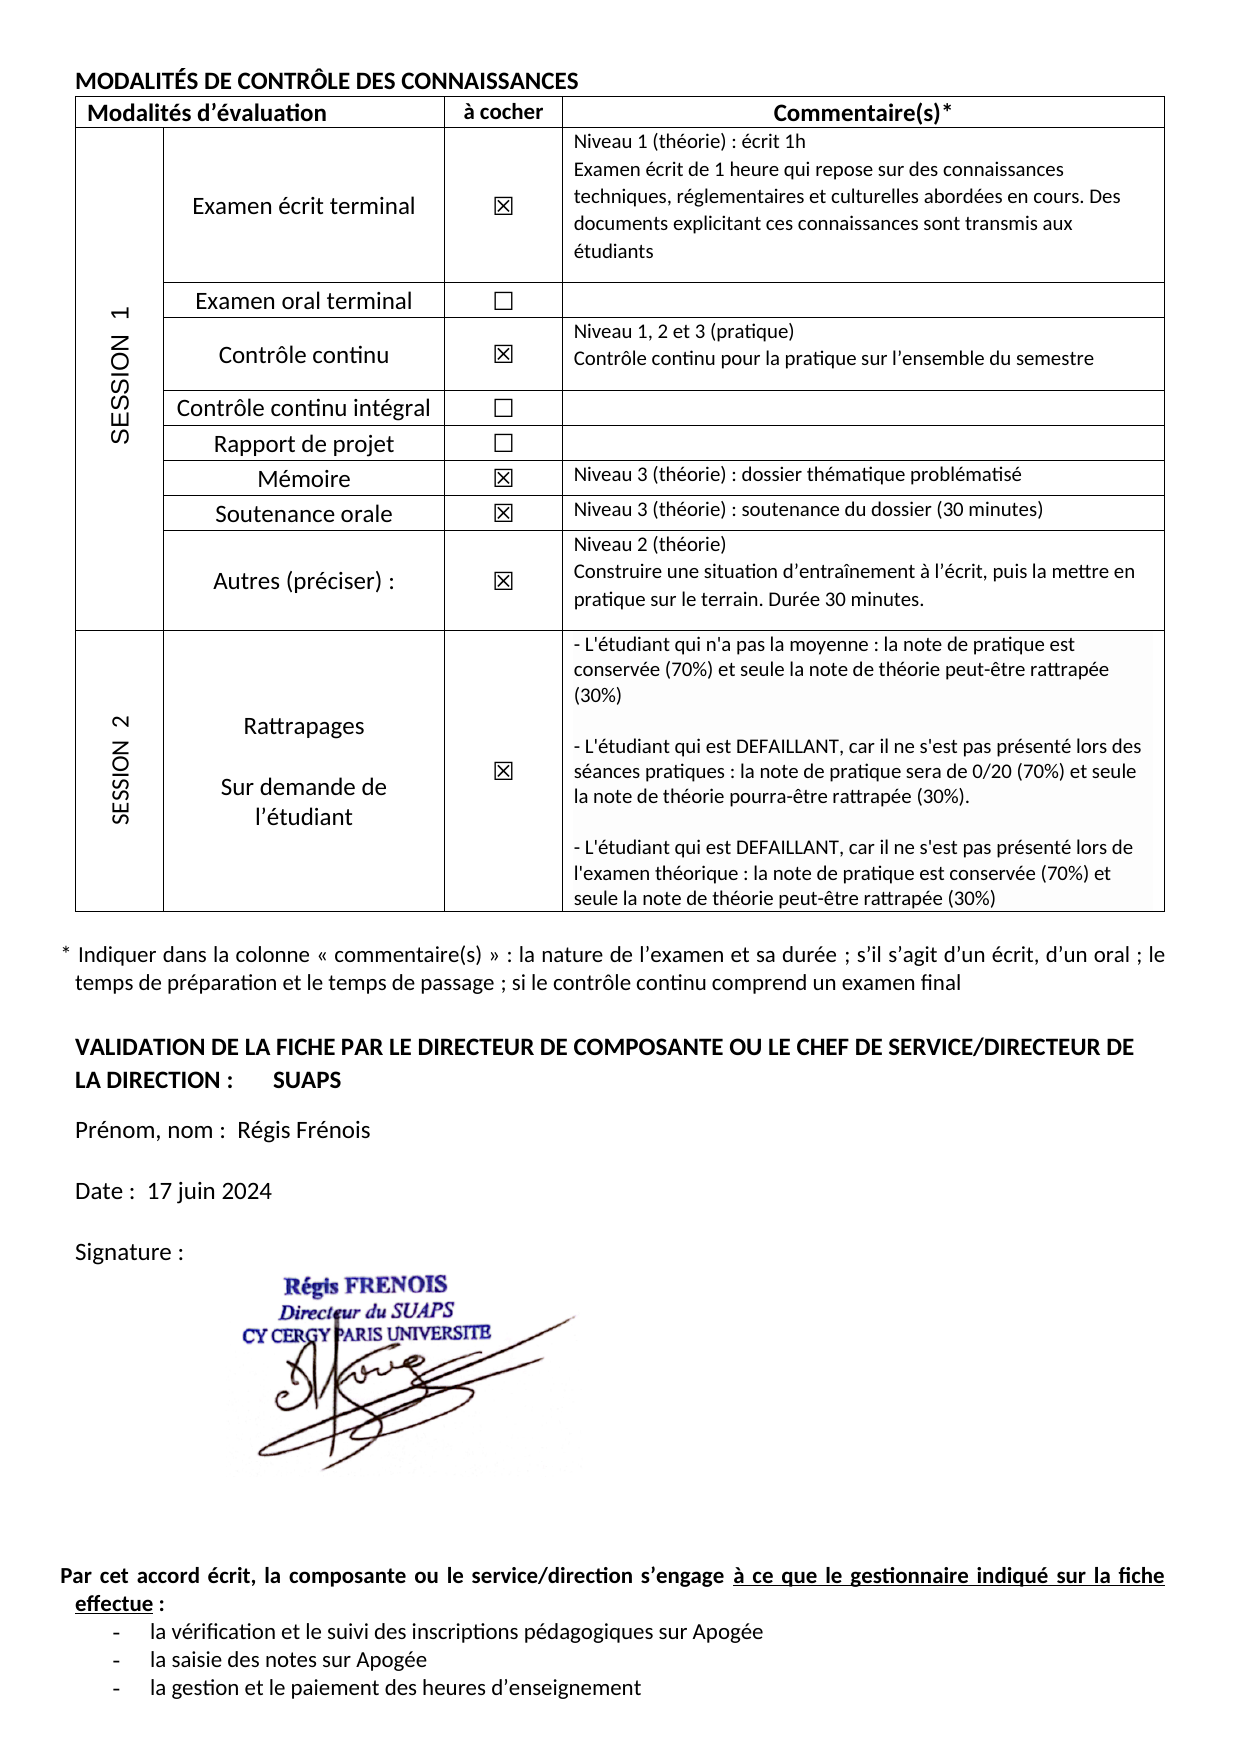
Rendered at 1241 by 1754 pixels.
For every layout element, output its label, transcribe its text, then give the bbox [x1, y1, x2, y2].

table_cell [563, 426, 1164, 460]
text Date : 17 juin 2024 [75, 1175, 1165, 1206]
table_cell [445, 283, 562, 317]
table_cell [445, 391, 562, 425]
table_header à cocher [445, 97, 562, 127]
table_cell Niveau 1 (théorie) : écrit 1h Examen écrit de 1 heure qui repose sur des connaissances techniques, réglementaires et culturelles abordées en cours. Des documents explicitant ces connaissances sont transmis aux étudiants [563, 128, 1164, 282]
table_cell [445, 128, 562, 282]
table_cell Niveau 1, 2 et 3 (pratique) Contrôle continu pour la pratique sur l’ensemble du semestre [563, 318, 1164, 390]
text * Indiquer dans la colonne « commentaire(s) » : la nature de l’examen et sa durée ; s’il s’agit d’un écrit, d’un oral ; le temps de préparation et le temps de passage ; si le contrôle continu comprend un examen final [60, 940, 1165, 996]
text Signature : [75, 1236, 1165, 1267]
table_cell [563, 283, 1164, 317]
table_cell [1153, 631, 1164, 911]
table_cell SESSION 1 [76, 128, 163, 630]
table_header Commentaire(s)* [563, 97, 1164, 127]
table_cell Niveau 3 (théorie) : soutenance du dossier (30 minutes) [563, 496, 1164, 530]
table_cell [445, 531, 562, 630]
table_cell Mémoire [164, 461, 444, 495]
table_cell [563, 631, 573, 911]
table_cell Soutenance orale [164, 496, 444, 530]
table_cell Examen oral terminal [164, 283, 444, 317]
table_cell Contrôle continu intégral [164, 391, 444, 425]
text Prénom, nom : Régis Frénois [75, 1114, 1165, 1144]
picture [225, 1266, 583, 1477]
table_cell Examen écrit terminal [164, 128, 444, 282]
table_cell [445, 496, 562, 530]
table_cell SESSION 2 [76, 631, 163, 911]
table_header Modalités d’évaluation [76, 97, 444, 127]
text Validation de la FICHE par le directeur de composante ou LE chef de service/directeur de la direction : SUAPS [75, 1032, 1165, 1095]
text Par cet accord écrit, la composante ou le service/direction s’engage à ce que le gestionnaire indiqué sur la fiche effectue : [60, 1561, 1165, 1617]
table_cell [445, 461, 562, 495]
table_cell [445, 426, 562, 460]
list la saisie des notes sur Apogée [112, 1645, 1165, 1673]
table_cell Autres (préciser) : [164, 531, 444, 630]
table_cell Niveau 3 (théorie) : dossier thématique problématisé [563, 461, 1164, 495]
table_cell Rattrapages Sur demande de l’étudiant [164, 631, 444, 911]
table_cell [445, 631, 562, 911]
list la gestion et le paiement des heures d’enseignement [112, 1673, 1165, 1701]
table_cell [445, 318, 562, 390]
table_cell Contrôle continu [164, 318, 444, 390]
text ModalitÉs de contrÔle des connaissances [75, 65, 1165, 96]
table_cell [563, 391, 1164, 425]
table_cell Rapport de projet [164, 426, 444, 460]
table_cell Niveau 2 (théorie) Construire une situation d’entraînement à l’écrit, puis la mettre en pratique sur le terrain. Durée 30 minutes. [563, 531, 1164, 630]
list la vérification et le suivi des inscriptions pédagogiques sur Apogée [112, 1617, 1165, 1645]
